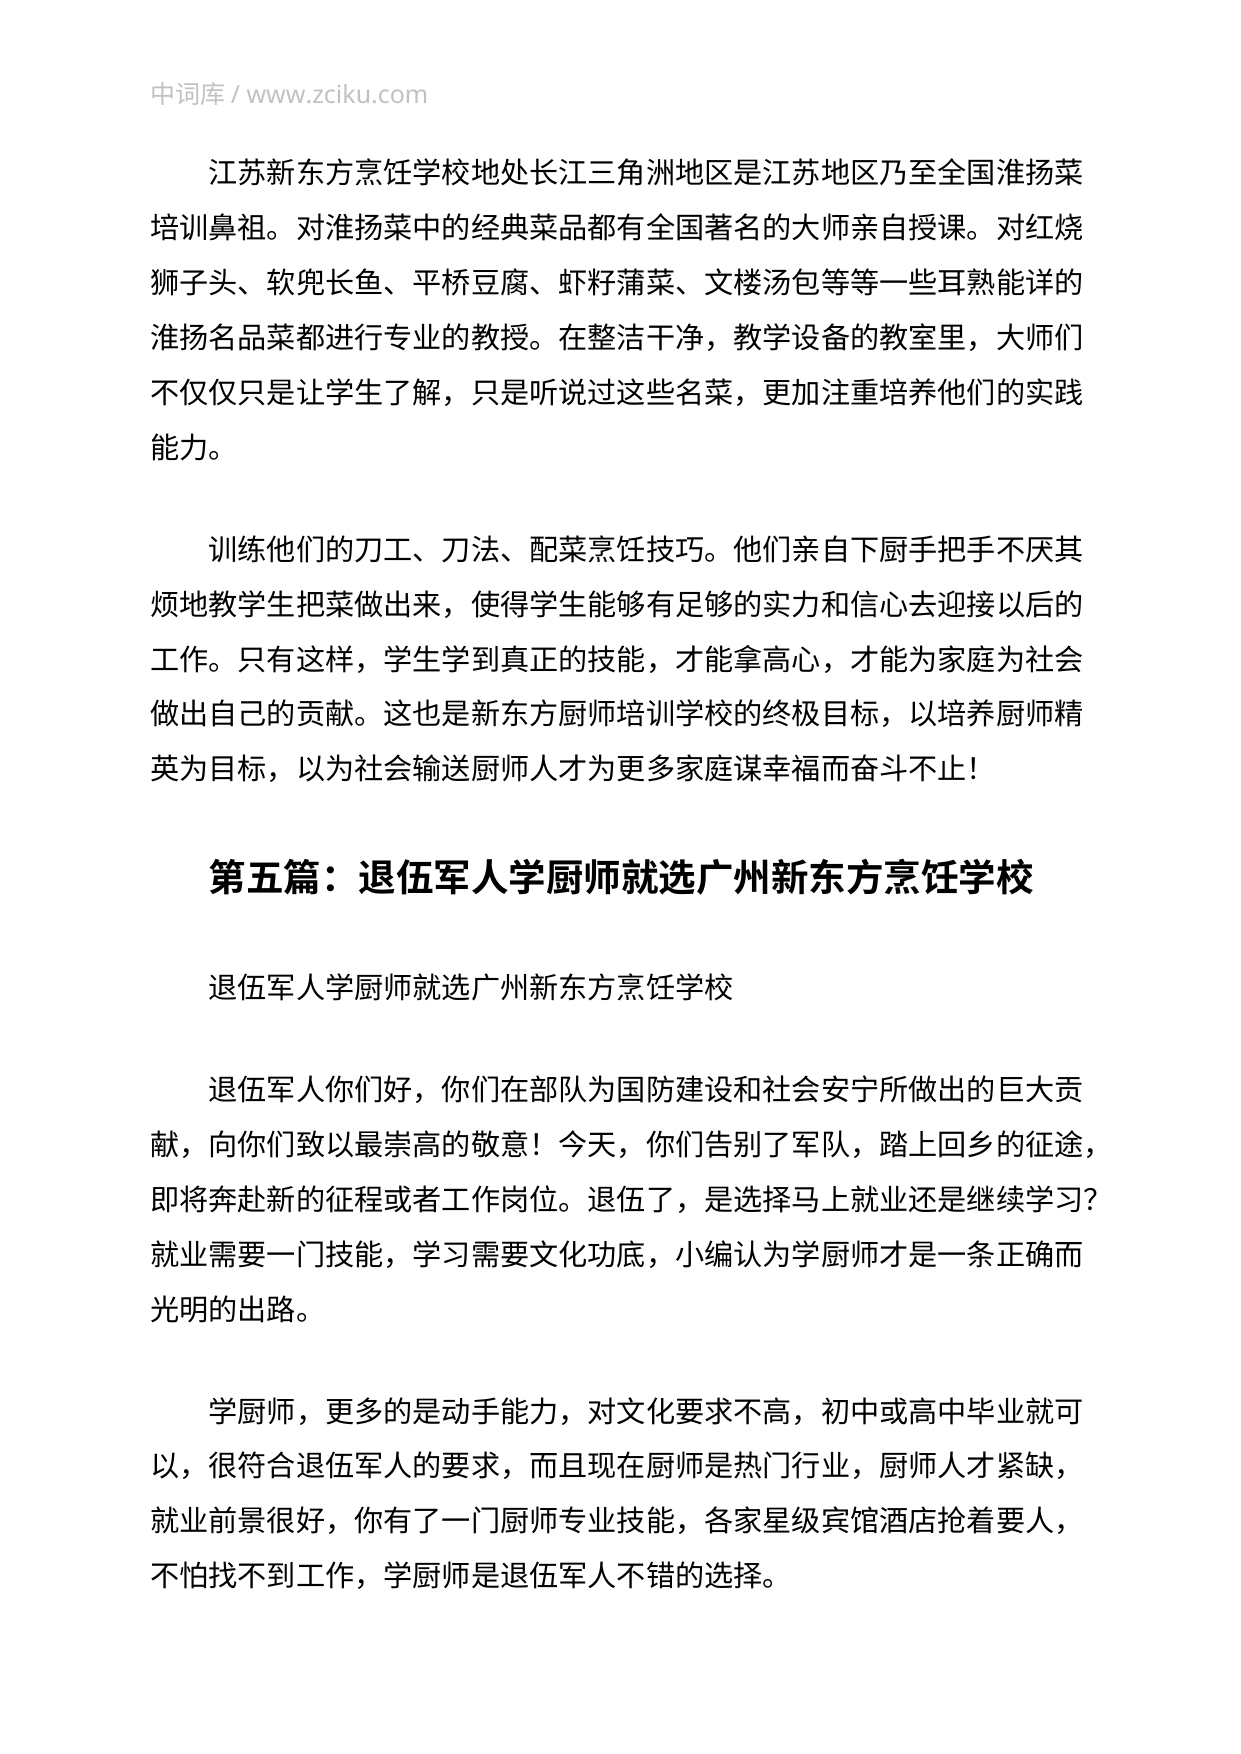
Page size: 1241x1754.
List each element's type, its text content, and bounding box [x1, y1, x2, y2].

text 训练他们的刀工、刀法、配菜烹饪技巧。他们亲自下厨手把手不厌其烦地教学生把菜做出来，使得学生能够有足够的实力和信心去迎接以后的工作。只有这样，学生学到真正的技能，才能拿高心，才能为家庭为社会做出自己的贡献。这也是新东方厨师培训学校的终极目标，以培养厨师精英为目标，以为社会输送厨师人才为更多家庭谋幸福而奋斗不止！ [150, 526, 1090, 788]
text 退伍军人你们好，你们在部队为国防建设和社会安宁所做出的巨大贡献，向你们致以最崇高的敬意！今天，你们告别了军队，踏上回乡的征途，即将奔赴新的征程或者工作岗位。退伍了，是选择马上就业还是继续学习？就业需要一门技能，学习需要文化功底，小编认为学厨师才是一条正确而光明的出路。 [150, 1067, 1090, 1329]
text 第五篇：退伍军人学厨师就选广州新东方烹饪学校 [150, 848, 1090, 902]
text 学厨师，更多的是动手能力，对文化要求不高，初中或高中毕业就可以，很符合退伍军人的要求，而且现在厨师是热门行业，厨师人才紧缺，就业前景很好，你有了一门厨师专业技能，各家星级宾馆酒店抢着要人，不怕找不到工作，学厨师是退伍军人不错的选择。 [150, 1388, 1090, 1595]
text 退伍军人学厨师就选广州新东方烹饪学校 [150, 965, 1090, 1007]
text 江苏新东方烹饪学校地处长江三角洲地区是江苏地区乃至全国淮扬菜培训鼻祖。对淮扬菜中的经典菜品都有全国著名的大师亲自授课。对红烧狮子头、软兜长鱼、平桥豆腐、虾籽蒲菜、文楼汤包等等一些耳熟能详的淮扬名品菜都进行专业的教授。在整洁干净，教学设备的教室里，大师们不仅仅只是让学生了解，只是听说过这些名菜，更加注重培养他们的实践能力。 [150, 150, 1090, 467]
